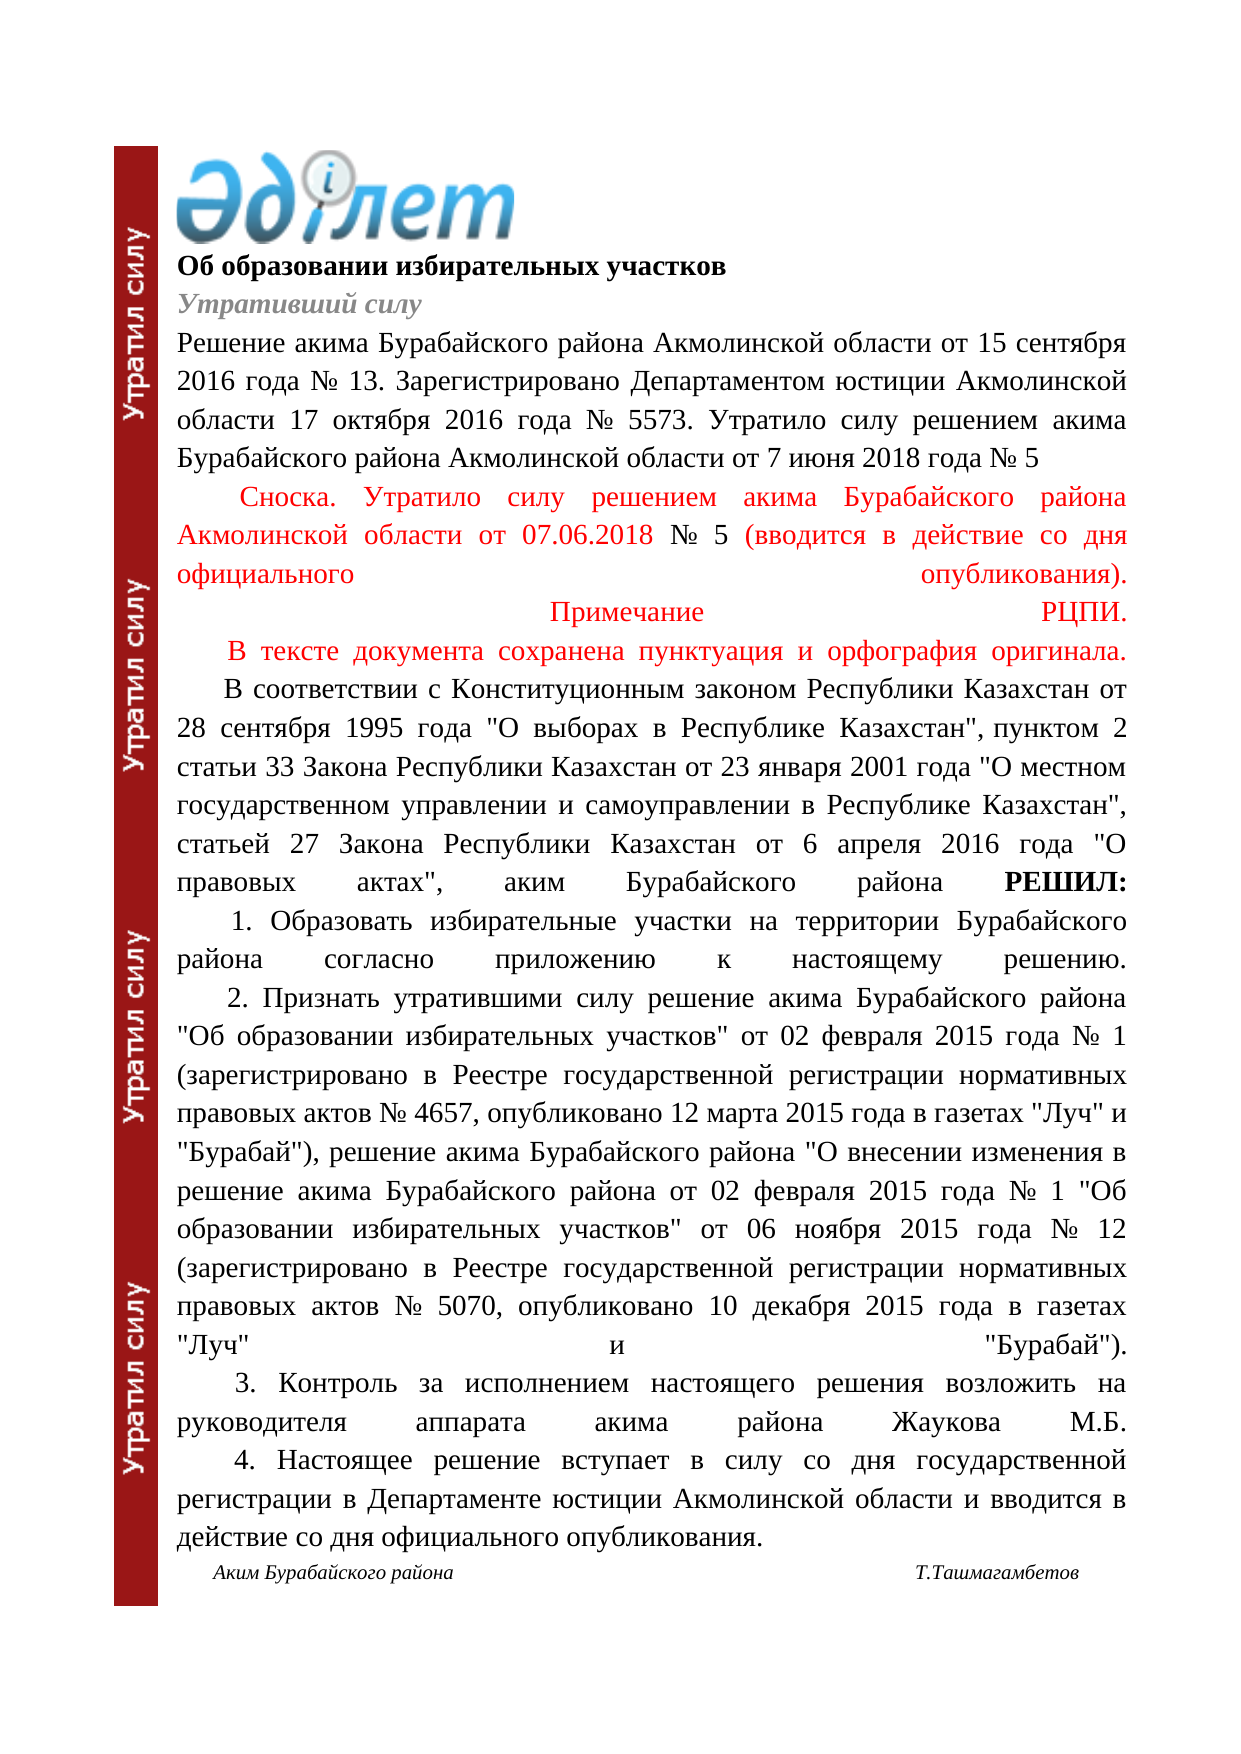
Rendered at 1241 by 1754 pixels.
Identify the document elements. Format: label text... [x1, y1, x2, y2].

picture [114, 281, 158, 286]
picture [114, 146, 158, 248]
text Решение акима Бурабайского района Акмолинской области от 15 сентября 2016 года № 13. Зарегистрировано Департаментом юстиции Акмолинской области 17 октября 2016 года № 5573. Утратило силу решением акима Бурабайского района Акмолинской области от 7 июня 2018 года № 5 [112, 325, 1128, 474]
table_header Т.Ташмагамбетов [913, 1558, 1240, 1589]
text Сноска. Утратило силу решением акима Бурабайского района Акмолинской области от 07.06.2018 № 5 (вводится в действие со дня официального опубликования). Примечание РЦПИ. В тексте документа сохранена пунктуация и орфография оригинала. В соответствии с Конституционным законом Республики Казахстан от 28 сентября 1995 года "О выборах в Республике Казахстан", пунктом 2 статьи 33 Закона Республики Казахстан от 23 января 2001 года "О местном государственном управлении и самоуправлении в Республике Казахстан", статьей 27 Закона Республики Казахстан от 6 апреля 2016 года "О правовых актах", аким Бурабайского района РЕШИЛ: 1. Образовать избирательные участки на территории Бурабайского района согласно приложению к настоящему решению. 2. Признать утратившими силу решение акима Бурабайского района "Об образовании избирательных участков" от 02 февраля 2015 года № 1 (зарегистрировано в Реестре государственной регистрации нормативных правовых актов № 4657, опубликовано 12 марта 2015 года в газетах "Луч" и "Бурабай"), решение акима Бурабайского района "О внесении изменения в решение акима Бурабайского района от 02 февраля 2015 года № 1 "Об образовании избирательных участков" от 06 ноября 2015 года № 12 (зарегистрировано в Реестре государственной регистрации нормативных правовых актов № 5070, опубликовано 10 декабря 2015 года в газетах "Луч" и "Бурабай"). 3. Контроль за исполнением настоящего решения возложить на руководителя аппарата акима района Жаукова М.Б. 4. Настоящее решение вступает в силу со дня государственной регистрации в Департаменте юстиции Акмолинской области и вводится в действие со дня официального опубликования. [112, 479, 1128, 1553]
picture [176, 150, 515, 244]
picture [114, 1589, 158, 1606]
text Утративший силу [112, 286, 1128, 320]
text Об образовании избирательных участков [112, 248, 1128, 281]
picture [114, 320, 158, 325]
picture [114, 1553, 158, 1558]
picture [114, 474, 158, 479]
table_header Аким Бурабайского района [101, 1558, 913, 1589]
